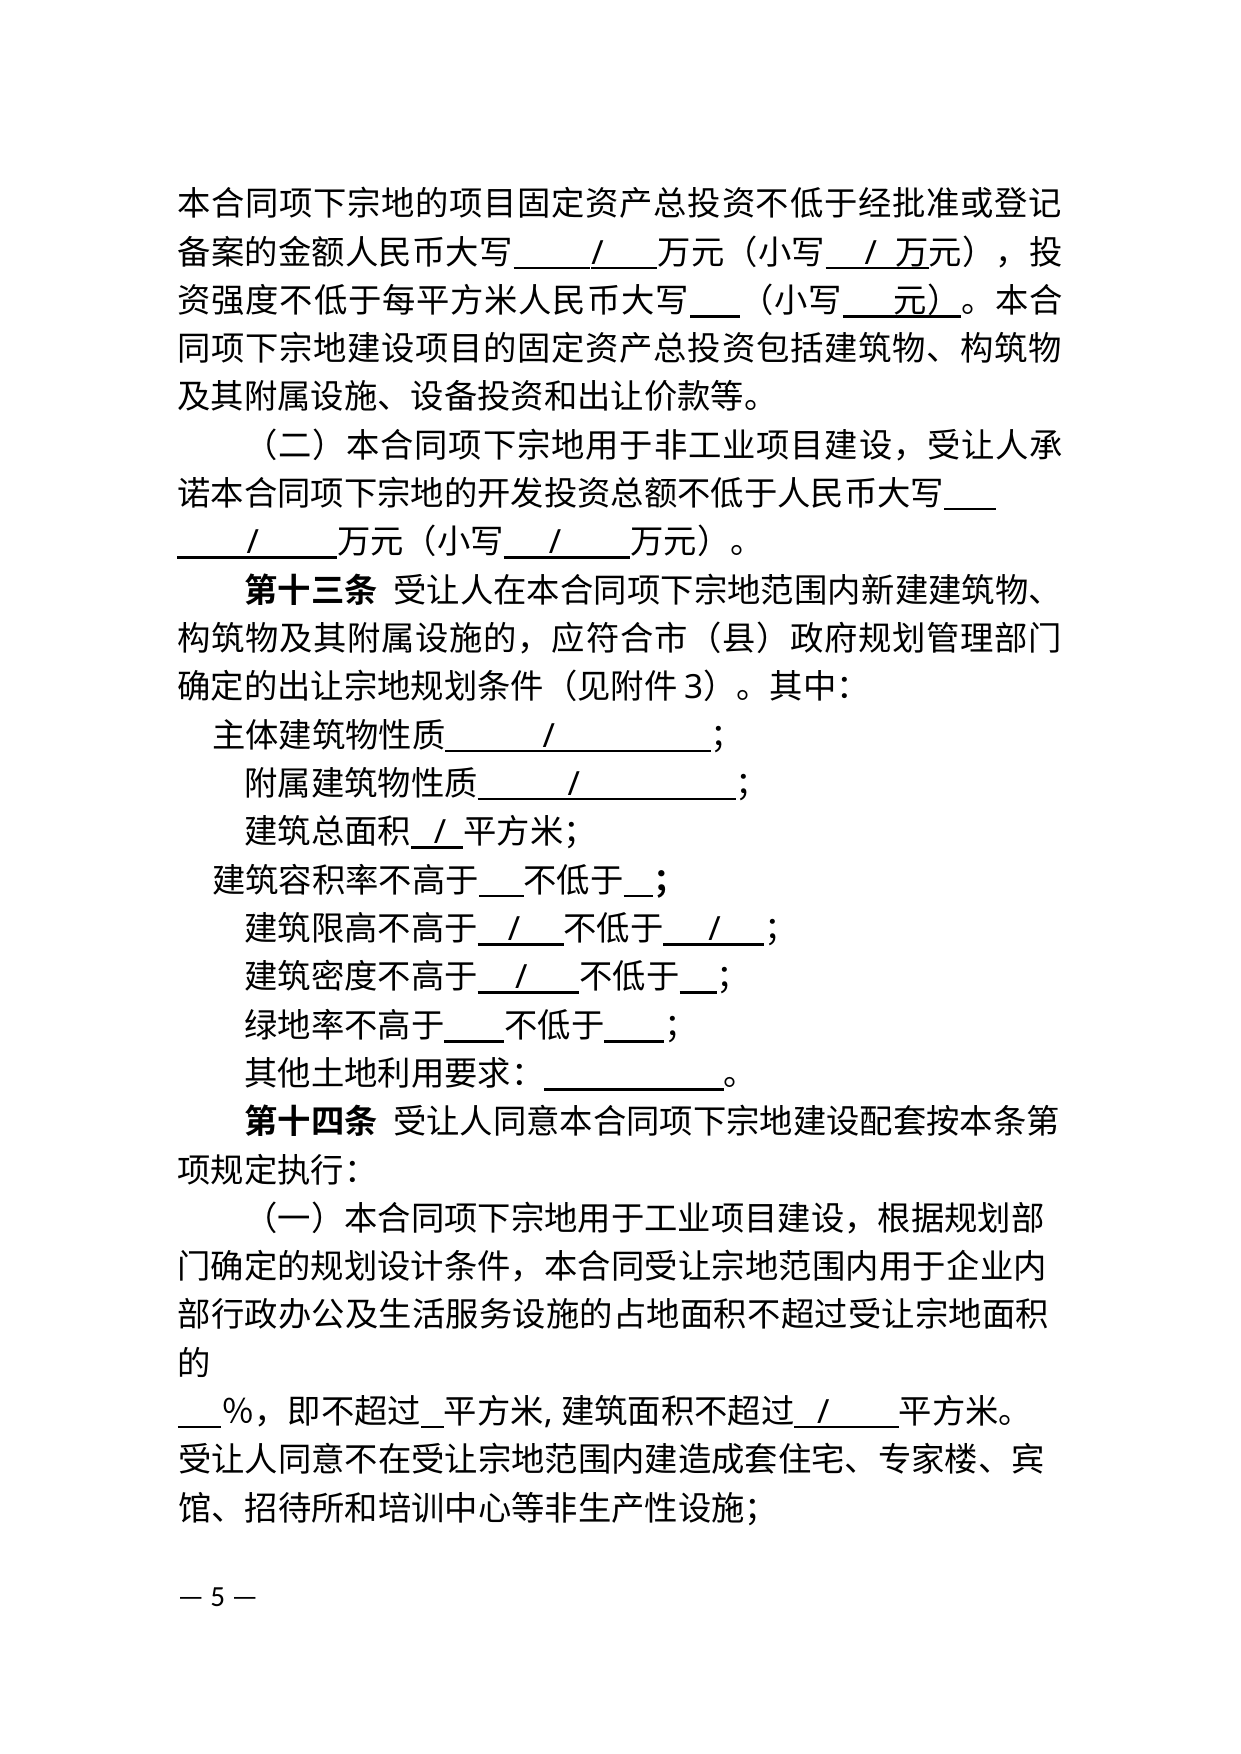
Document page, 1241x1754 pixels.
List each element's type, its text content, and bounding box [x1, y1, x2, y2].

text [177, 177, 1063, 418]
text 第十三条 受让人在本合同项下宗地范围内新建建筑物、构筑物及其附属设施的，应符合市（县）政府规划管理部门确定的出让宗地规划条件（见附件3）。其中： [177, 563, 1063, 708]
text 建筑密度不高于 / 不低于 ； [177, 950, 1063, 999]
text 其他土地利用要求： 。 [177, 1047, 1063, 1095]
text （一）本合同项下宗地用于工业项目建设，根据规划部门确定的规划设计条件，本合同受让宗地范围内用于企业内部行政办公及生活服务设施的占地面积不超过受让宗地面积的 [177, 1192, 1063, 1384]
text / 万元（小写 / 万元）。 [177, 515, 1063, 563]
text 建筑限高不高于 / 不低于 / ； [177, 902, 1063, 950]
text 附属建筑物性质 / ； [177, 757, 1063, 805]
text （二）本合同项下宗地用于非工业项目建设，受让人承诺本合同项下宗地的开发投资总额不低于人民币大写 [177, 418, 1063, 515]
text 绿地率不高于 不低于 ； [177, 999, 1063, 1047]
text ％，即不超过 平方米, 建筑面积不超过 / 平方米。受让人同意不在受让宗地范围内建造成套住宅、专家楼、宾馆、招待所和培训中心等非生产性设施； [178, 1384, 1063, 1529]
text 第十四条 受让人同意本合同项下宗地建设配套按本条第 项规定执行： [177, 1095, 1063, 1192]
text 建筑容积率不高于 不低于 ； [177, 854, 1063, 902]
text 建筑总面积 / 平方米； [177, 805, 1063, 854]
text 主体建筑物性质 / ； [177, 708, 1063, 757]
